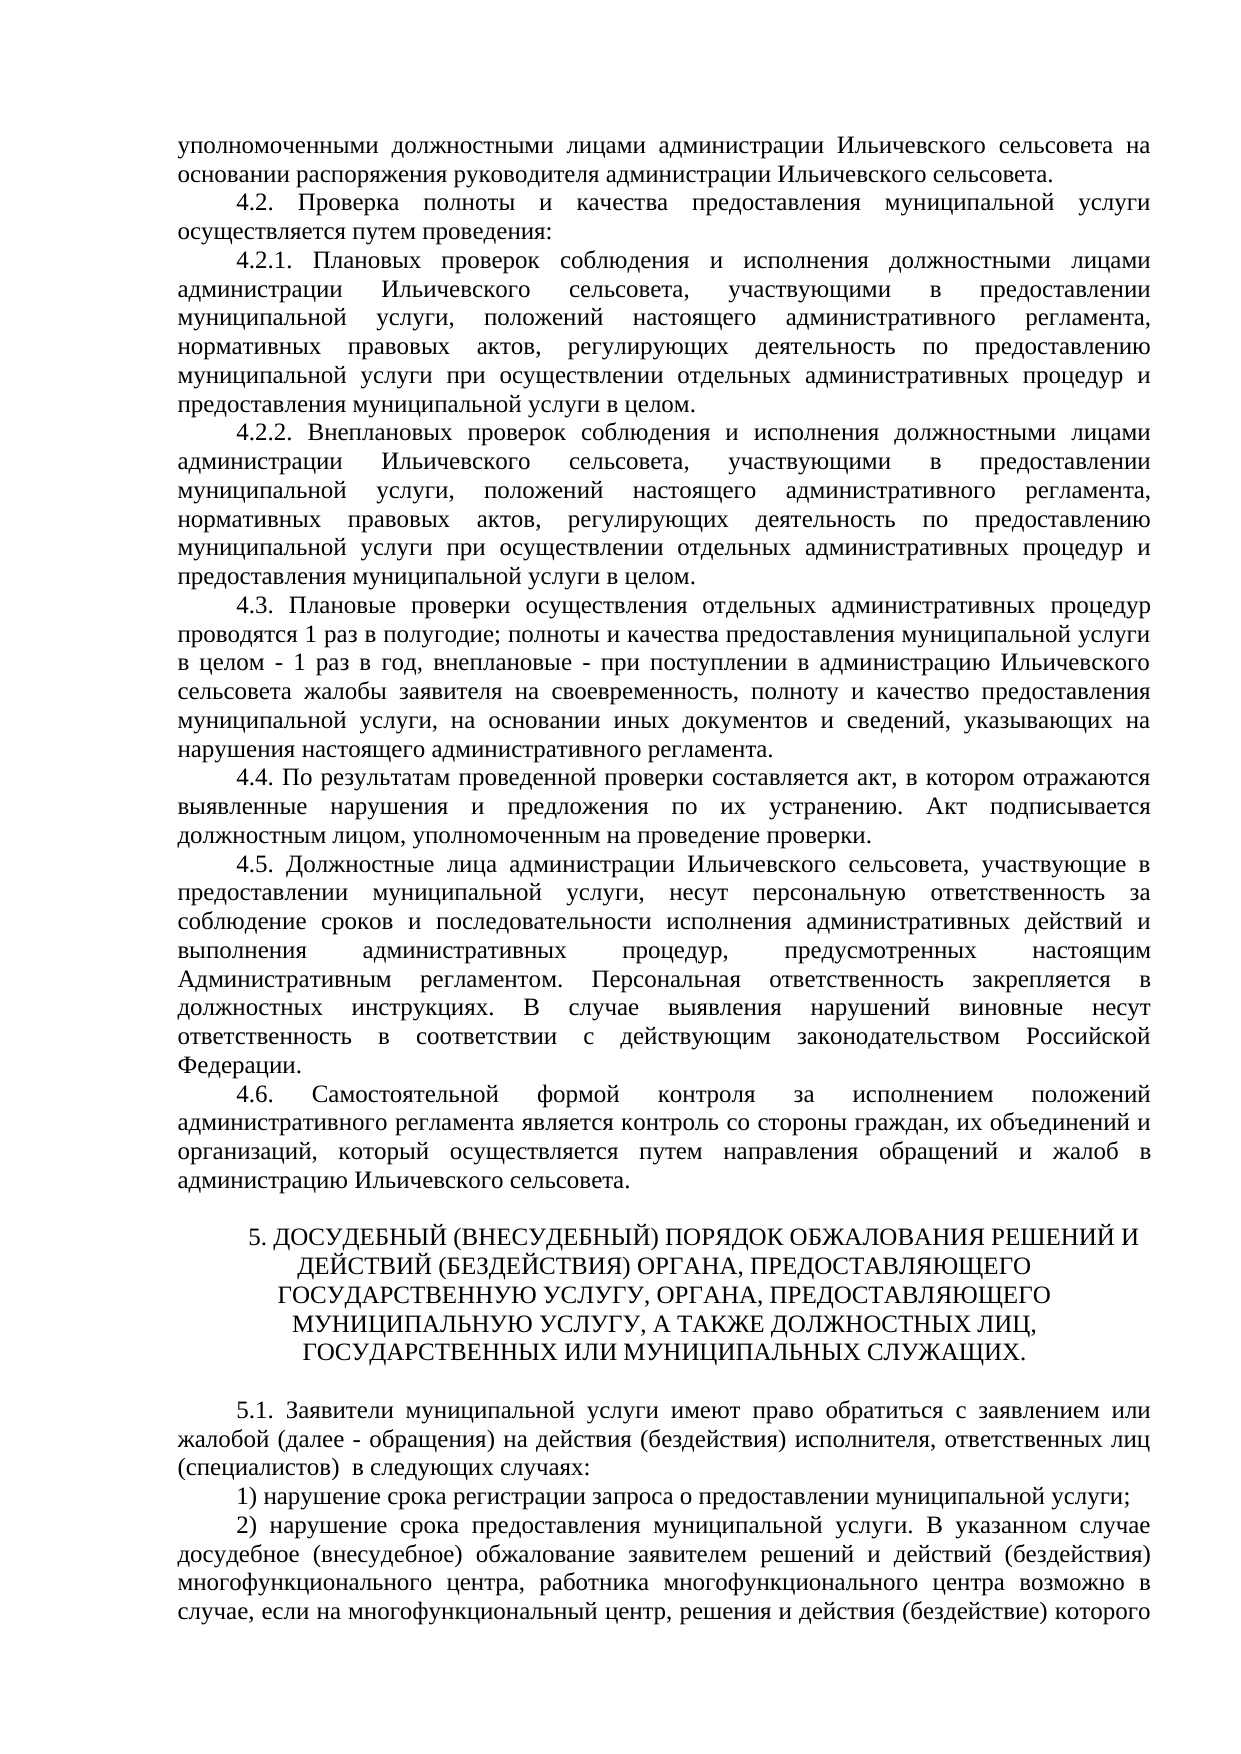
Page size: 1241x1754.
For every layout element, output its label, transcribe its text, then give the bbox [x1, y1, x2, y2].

text 4.6. Самостоятельной формой контроля за исполнением положений административного регламента является контроль со стороны граждан, их объединений и организаций, который осуществляется путем направления обращений и жалоб в администрацию Ильичевского сельсовета. [177, 1079, 1152, 1194]
text 4.2.1. Плановых проверок соблюдения и исполнения должностными лицами администрации Ильичевского сельсовета, участвующими в предоставлении муниципальной услуги, положений настоящего административного регламента, нормативных правовых актов, регулирующих деятельность по предоставлению муниципальной услуги при осуществлении отдельных административных процедур и предоставления муниципальной услуги в целом. [177, 245, 1152, 417]
text 4.5. Должностные лица администрации Ильичевского сельсовета, участвующие в предоставлении муниципальной услуги, несут персональную ответственность за соблюдение сроков и последовательности исполнения административных действий и выполнения административных процедур, предусмотренных настоящим Административным регламентом. Персональная ответственность закрепляется в должностных инструкциях. В случае выявления нарушений виновные несут ответственность в соответствии с действующим законодательством Российской Федерации. [177, 849, 1152, 1079]
text 5.1. Заявители муниципальной услуги имеют право обратиться с заявлением или жалобой (далее - обращения) на действия (бездействия) исполнителя, ответственных лиц (специалистов) в следующих случаях: [177, 1395, 1152, 1481]
text 4.4. По результатам проведенной проверки составляется акт, в котором отражаются выявленные нарушения и предложения по их устранению. Акт подписывается должностным лицом, уполномоченным на проведение проверки. [177, 762, 1152, 849]
text 4.3. Плановые проверки осуществления отдельных административных процедур проводятся 1 раз в полугодие; полноты и качества предоставления муниципальной услуги в целом - 1 раз в год, внеплановые - при поступлении в администрацию Ильичевского сельсовета жалобы заявителя на своевременность, полноту и качество предоставления муниципальной услуги, на основании иных документов и сведений, указывающих на нарушения настоящего административного регламента. [177, 590, 1152, 762]
text 5. ДОСУДЕБНЫЙ (ВНЕСУДЕБНЫЙ) ПОРЯДОК ОБЖАЛОВАНИЯ РЕШЕНИЙ И ДЕЙСТВИЙ (БЕЗДЕЙСТВИЯ) ОРГАНА, ПРЕДОСТАВЛЯЮЩЕГО ГОСУДАРСТВЕННУЮ УСЛУГУ, ОРГАНА, ПРЕДОСТАВЛЯЮЩЕГО МУНИЦИПАЛЬНУЮ УСЛУГУ, А ТАКЖЕ ДОЛЖНОСТНЫХ ЛИЦ, ГОСУДАРСТВЕННЫХ ИЛИ МУНИЦИПАЛЬНЫХ СЛУЖАЩИХ. [177, 1222, 1152, 1366]
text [177, 1510, 1152, 1625]
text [177, 130, 1152, 187]
text 1) нарушение срока регистрации запроса о предоставлении муниципальной услуги; [177, 1481, 1152, 1510]
text 4.2.2. Внеплановых проверок соблюдения и исполнения должностными лицами администрации Ильичевского сельсовета, участвующими в предоставлении муниципальной услуги, положений настоящего административного регламента, нормативных правовых актов, регулирующих деятельность по предоставлению муниципальной услуги при осуществлении отдельных административных процедур и предоставления муниципальной услуги в целом. [177, 417, 1152, 590]
text 4.2. Проверка полноты и качества предоставления муниципальной услуги осуществляется путем проведения: [177, 187, 1152, 245]
